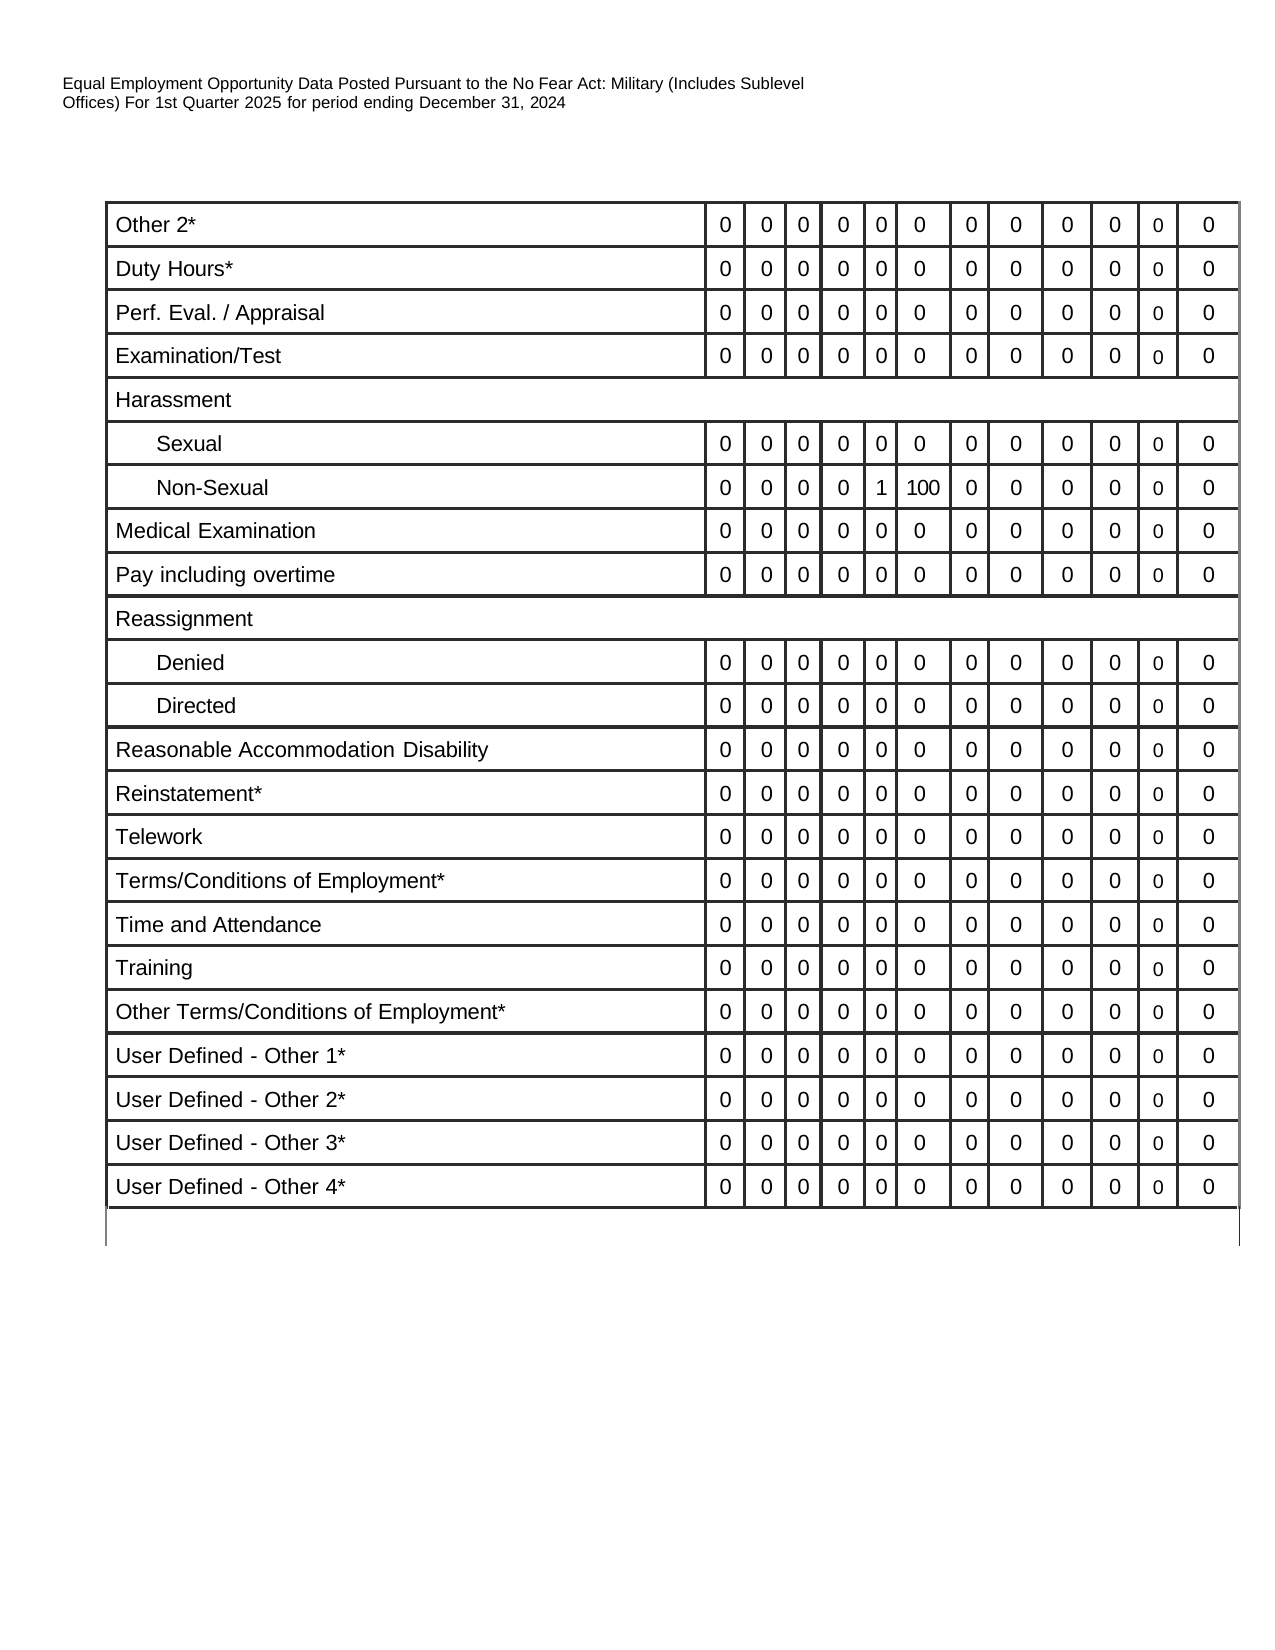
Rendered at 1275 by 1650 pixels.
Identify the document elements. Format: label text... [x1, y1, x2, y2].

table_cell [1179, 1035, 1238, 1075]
table_cell 0 [746, 335, 784, 376]
table_cell 0 [990, 291, 1041, 332]
table_cell 0 [1093, 248, 1137, 288]
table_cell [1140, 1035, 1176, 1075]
table_cell 0 [1140, 423, 1176, 463]
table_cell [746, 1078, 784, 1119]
table_cell Pay including overtime [108, 554, 704, 594]
table_cell 0 [746, 248, 784, 288]
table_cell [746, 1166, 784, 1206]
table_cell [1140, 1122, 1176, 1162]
table_cell 0 [1044, 466, 1090, 507]
table_cell Perf. Eval. / Appraisal [108, 291, 704, 332]
table_cell 0 [787, 641, 819, 682]
table_cell 0 [898, 554, 949, 594]
table_cell 0 [1093, 903, 1137, 944]
table_cell 0 [1093, 335, 1137, 376]
table_cell 0 [1140, 903, 1176, 944]
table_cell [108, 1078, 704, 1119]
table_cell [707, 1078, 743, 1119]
table_cell 0 [1179, 641, 1238, 682]
table_cell Reassignment [108, 598, 1238, 638]
table_cell 0 [1179, 991, 1238, 1031]
table_cell 0 [952, 729, 987, 769]
table_cell 0 [952, 291, 987, 332]
table_header 0 [1044, 204, 1090, 245]
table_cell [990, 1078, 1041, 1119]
table_cell 0 [1179, 423, 1238, 463]
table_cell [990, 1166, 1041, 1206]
table_cell 0 [787, 816, 819, 857]
table_cell 0 [1044, 335, 1090, 376]
table_cell 0 [1093, 423, 1137, 463]
table_cell 0 [952, 510, 987, 551]
table_cell 0 [1044, 291, 1090, 332]
table_cell 0 [746, 291, 784, 332]
table_cell 0 [952, 947, 987, 988]
table_cell 0 [1179, 772, 1238, 813]
table_cell 0 [952, 335, 987, 376]
table_cell 0 [990, 816, 1041, 857]
table_cell 0 [823, 641, 863, 682]
table_cell 0 [1140, 860, 1176, 900]
table_cell 0 [1140, 554, 1176, 594]
table_cell 0 [823, 291, 863, 332]
table_cell 0 [1093, 685, 1137, 725]
table_header 0 [952, 204, 987, 245]
table_cell 0 [1179, 335, 1238, 376]
table_cell 0 [787, 903, 819, 944]
table_cell 0 [1140, 510, 1176, 551]
table_cell 0 [1179, 816, 1238, 857]
table_cell 0 [898, 729, 949, 769]
table_header 0 [990, 204, 1041, 245]
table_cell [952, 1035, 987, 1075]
table_cell Other Terms/Conditions of Employment* [108, 991, 704, 1031]
table_cell 100 [898, 466, 949, 507]
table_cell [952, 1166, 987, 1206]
table_cell Reasonable Accommodation Disability [108, 729, 704, 769]
table_cell 0 [823, 248, 863, 288]
table_cell 0 [823, 554, 863, 594]
table_cell 0 [1093, 772, 1137, 813]
table_cell 0 [866, 423, 895, 463]
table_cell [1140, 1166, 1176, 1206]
table_cell 0 [952, 860, 987, 900]
table_cell 0 [952, 903, 987, 944]
table_cell 0 [898, 860, 949, 900]
table_cell 0 [952, 248, 987, 288]
table_cell 0 [746, 816, 784, 857]
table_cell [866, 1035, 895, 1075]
table_cell 0 [787, 685, 819, 725]
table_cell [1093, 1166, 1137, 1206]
table_cell 0 [787, 554, 819, 594]
table_header 0 [707, 204, 743, 245]
table_cell 0 [990, 947, 1041, 988]
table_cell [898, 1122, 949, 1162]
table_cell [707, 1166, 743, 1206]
table_cell 0 [866, 903, 895, 944]
table_cell 0 [898, 291, 949, 332]
table_cell 0 [707, 335, 743, 376]
table_cell 0 [1044, 947, 1090, 988]
table_cell 0 [1044, 860, 1090, 900]
table_cell 0 [898, 772, 949, 813]
table_cell 1 [866, 466, 895, 507]
table_cell 0 [787, 423, 819, 463]
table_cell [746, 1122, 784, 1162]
table_cell 0 [787, 466, 819, 507]
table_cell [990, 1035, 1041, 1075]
table_cell 0 [707, 248, 743, 288]
table_cell 0 [1044, 248, 1090, 288]
table_cell 0 [746, 991, 784, 1031]
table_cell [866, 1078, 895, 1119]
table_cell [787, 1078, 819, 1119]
table_cell 0 [1093, 991, 1137, 1031]
table_cell 0 [952, 641, 987, 682]
table_cell 0 [866, 947, 895, 988]
table_cell 0 [866, 991, 895, 1031]
table_cell 0 [707, 860, 743, 900]
table_cell 0 [707, 291, 743, 332]
table_cell Terms/Conditions of Employment* [108, 860, 704, 900]
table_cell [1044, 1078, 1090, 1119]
table_cell 0 [1044, 729, 1090, 769]
table_cell 0 [990, 554, 1041, 594]
table_cell Harassment [108, 379, 1238, 419]
table_cell 0 [990, 772, 1041, 813]
table_cell 0 [746, 903, 784, 944]
table_cell 0 [1093, 291, 1137, 332]
table_cell 0 [1140, 772, 1176, 813]
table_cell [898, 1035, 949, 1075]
table_cell 0 [787, 947, 819, 988]
table_cell 0 [1179, 291, 1238, 332]
table_cell 0 [1140, 335, 1176, 376]
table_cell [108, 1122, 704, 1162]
table_cell 0 [898, 991, 949, 1031]
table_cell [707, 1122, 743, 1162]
table_cell 0 [823, 772, 863, 813]
table_cell 0 [990, 991, 1041, 1031]
table_cell 0 [990, 423, 1041, 463]
table_cell 0 [1140, 816, 1176, 857]
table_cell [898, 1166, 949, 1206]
table_cell Reinstatement* [108, 772, 704, 813]
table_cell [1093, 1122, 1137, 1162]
table_cell 0 [866, 554, 895, 594]
table_cell 0 [898, 248, 949, 288]
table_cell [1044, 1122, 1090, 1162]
table_cell 0 [866, 816, 895, 857]
table_header 0 [898, 204, 949, 245]
table_cell 0 [990, 248, 1041, 288]
table_cell 0 [1179, 903, 1238, 944]
table_cell 0 [787, 729, 819, 769]
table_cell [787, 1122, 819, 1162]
table_cell 0 [866, 510, 895, 551]
table_cell 0 [898, 335, 949, 376]
table_cell 0 [1044, 423, 1090, 463]
table_cell 0 [787, 291, 819, 332]
table_cell 0 [1044, 903, 1090, 944]
table_cell 0 [823, 685, 863, 725]
table_cell 0 [823, 729, 863, 769]
table_cell 0 [990, 466, 1041, 507]
table_cell 0 [823, 466, 863, 507]
table_cell 0 [866, 685, 895, 725]
table_cell 0 [990, 335, 1041, 376]
table_cell 0 [823, 816, 863, 857]
table_cell Telework [108, 816, 704, 857]
table_cell 0 [1093, 816, 1137, 857]
table_cell 0 [787, 510, 819, 551]
table_cell 0 [707, 1035, 743, 1075]
table_cell 0 [1044, 554, 1090, 594]
table_cell Sexual [108, 423, 704, 463]
table_cell 0 [1179, 510, 1238, 551]
table_cell 0 [707, 554, 743, 594]
table_cell 0 [952, 423, 987, 463]
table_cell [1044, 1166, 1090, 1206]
table_cell 0 [823, 903, 863, 944]
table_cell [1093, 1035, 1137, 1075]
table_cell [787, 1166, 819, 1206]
table_cell 0 [746, 423, 784, 463]
table_cell 0 [823, 335, 863, 376]
table_cell 0 [787, 860, 819, 900]
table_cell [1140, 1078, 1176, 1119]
table_cell 0 [990, 903, 1041, 944]
table_cell Medical Examination [108, 510, 704, 551]
table_cell 0 [898, 423, 949, 463]
table_cell 0 [1093, 510, 1137, 551]
table_cell Training [108, 947, 704, 988]
table_cell 0 [1093, 466, 1137, 507]
table_cell 0 [707, 991, 743, 1031]
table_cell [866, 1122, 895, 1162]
table_cell 0 [1140, 466, 1176, 507]
table_cell Duty Hours* [108, 248, 704, 288]
table_cell 0 [898, 685, 949, 725]
table_cell 0 [746, 860, 784, 900]
table_cell 0 [898, 947, 949, 988]
table_cell 0 [952, 554, 987, 594]
table_cell 0 [1093, 947, 1137, 988]
table_cell 0 [990, 860, 1041, 900]
table_cell 0 [707, 903, 743, 944]
table_cell 0 [787, 991, 819, 1031]
table_cell 0 [990, 510, 1041, 551]
table_cell 0 [1179, 466, 1238, 507]
table_cell Directed [108, 685, 704, 725]
table_cell 0 [787, 1035, 819, 1075]
table_cell 0 [952, 816, 987, 857]
table_header 0 [823, 204, 863, 245]
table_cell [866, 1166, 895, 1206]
table_cell 0 [1179, 860, 1238, 900]
table_cell 0 [1093, 641, 1137, 682]
table_cell 0 [1044, 772, 1090, 813]
table_cell 0 [866, 860, 895, 900]
table_cell 0 [952, 685, 987, 725]
table_cell Non-Sexual [108, 466, 704, 507]
table_cell 0 [746, 947, 784, 988]
table_cell 0 [823, 423, 863, 463]
table_cell 0 [1140, 729, 1176, 769]
table_cell 0 [787, 335, 819, 376]
table_cell 0 [707, 685, 743, 725]
table_cell 0 [866, 729, 895, 769]
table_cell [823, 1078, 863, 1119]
table_cell 0 [990, 685, 1041, 725]
table_cell 0 [1044, 685, 1090, 725]
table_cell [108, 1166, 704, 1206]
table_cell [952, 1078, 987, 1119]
table_cell 0 [1179, 685, 1238, 725]
table_cell 0 [746, 641, 784, 682]
table_cell 0 [952, 991, 987, 1031]
table_cell 0 [746, 554, 784, 594]
table_cell Examination/Test [108, 335, 704, 376]
table_cell 0 [707, 729, 743, 769]
table_cell 0 [823, 947, 863, 988]
table_cell 0 [1179, 729, 1238, 769]
table_cell 0 [746, 772, 784, 813]
table_cell 0 [866, 772, 895, 813]
table_cell 0 [990, 641, 1041, 682]
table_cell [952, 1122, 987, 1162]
table_cell 0 [707, 641, 743, 682]
table_cell 0 [952, 772, 987, 813]
table_header 0 [866, 204, 895, 245]
table_cell 0 [1044, 991, 1090, 1031]
table_cell 0 [1093, 554, 1137, 594]
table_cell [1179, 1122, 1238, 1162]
table_cell 0 [898, 903, 949, 944]
table_cell 0 [866, 335, 895, 376]
table_cell 0 [1179, 248, 1238, 288]
table_cell 0 [952, 466, 987, 507]
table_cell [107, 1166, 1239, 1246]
table_cell User Defined - Other 1* [108, 1035, 704, 1075]
table_cell 0 [707, 816, 743, 857]
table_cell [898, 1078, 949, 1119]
table_header Other 2* [108, 204, 704, 245]
table_cell 0 [990, 729, 1041, 769]
table_cell 0 [1093, 729, 1137, 769]
table_cell 0 [1179, 554, 1238, 594]
table_cell 0 [823, 510, 863, 551]
table_cell 0 [866, 291, 895, 332]
table_cell 0 [707, 947, 743, 988]
table_header 0 [1093, 204, 1137, 245]
table_cell 0 [866, 641, 895, 682]
table_cell 0 [707, 423, 743, 463]
table_cell 0 [1093, 860, 1137, 900]
table_cell 0 [707, 772, 743, 813]
table_cell 0 [746, 466, 784, 507]
table_cell 0 [1140, 947, 1176, 988]
table_cell Time and Attendance [108, 903, 704, 944]
table_cell 0 [823, 1035, 863, 1075]
table_cell 0 [746, 1035, 784, 1075]
table_cell 0 [898, 816, 949, 857]
table_cell 0 [1179, 947, 1238, 988]
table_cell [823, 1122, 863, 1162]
table_header 0 [787, 204, 819, 245]
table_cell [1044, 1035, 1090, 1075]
table_cell Denied [108, 641, 704, 682]
table_cell 0 [746, 729, 784, 769]
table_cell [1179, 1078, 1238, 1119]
table_header 0 [1179, 204, 1238, 245]
table_cell 0 [1140, 248, 1176, 288]
table_cell 0 [707, 466, 743, 507]
table_cell 0 [1140, 991, 1176, 1031]
table_cell 0 [787, 248, 819, 288]
table_cell 0 [1044, 510, 1090, 551]
table_cell 0 [1044, 816, 1090, 857]
table_cell 0 [898, 641, 949, 682]
table_cell 0 [1044, 641, 1090, 682]
table_cell 0 [1140, 641, 1176, 682]
table_cell 0 [746, 510, 784, 551]
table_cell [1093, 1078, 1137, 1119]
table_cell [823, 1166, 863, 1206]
table_cell 0 [823, 860, 863, 900]
table_cell 0 [898, 510, 949, 551]
table_cell 0 [746, 685, 784, 725]
table_cell 0 [823, 991, 863, 1031]
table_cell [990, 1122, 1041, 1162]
table_cell 0 [707, 510, 743, 551]
table_header 0 [1140, 204, 1176, 245]
table_header 0 [746, 204, 784, 245]
table_cell 0 [866, 248, 895, 288]
table_cell 0 [787, 772, 819, 813]
table_cell 0 [1140, 291, 1176, 332]
table_cell 0 [1140, 685, 1176, 725]
